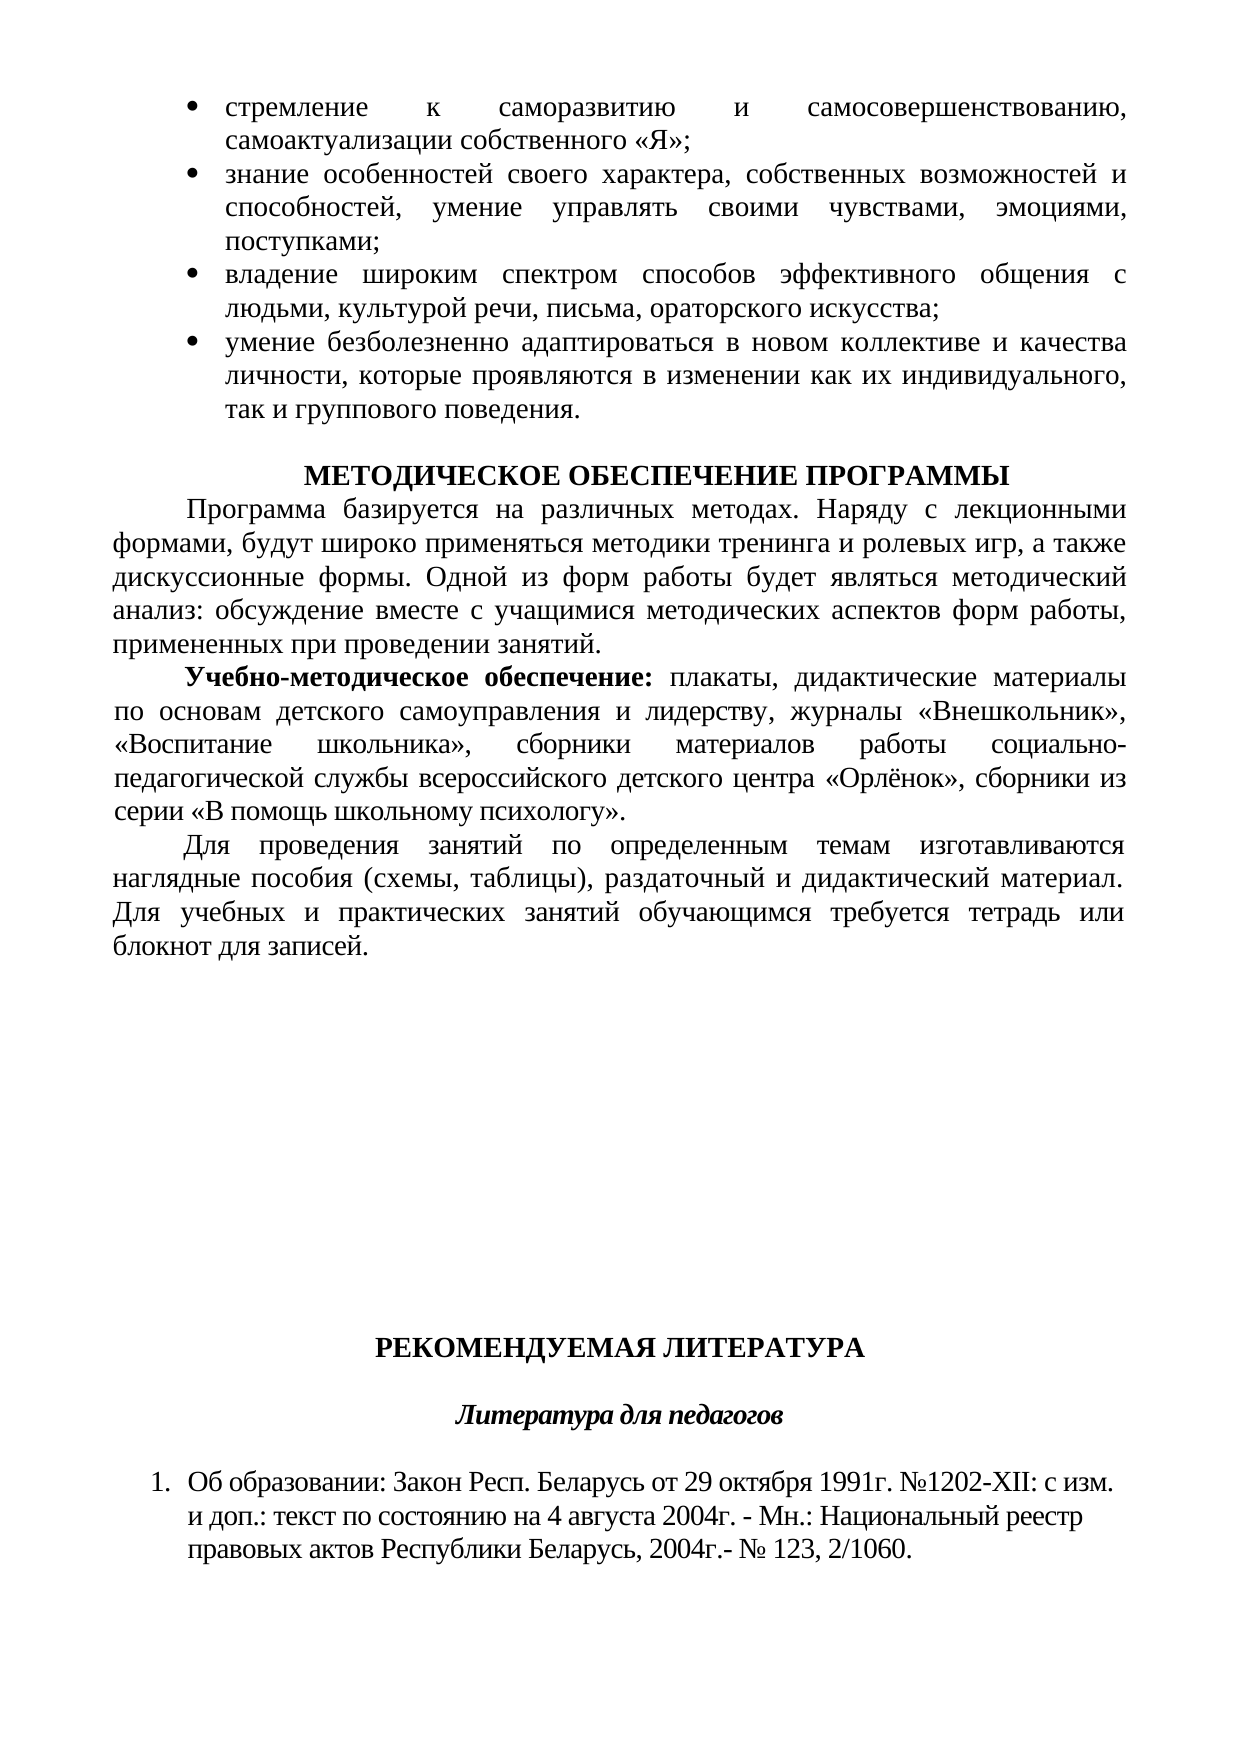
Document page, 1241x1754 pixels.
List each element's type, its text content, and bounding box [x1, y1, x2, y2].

text МЕТОДИЧЕСКОЕ ОБЕСПЕЧЕНИЕ ПРОГРАММЫ [112, 458, 1128, 492]
text Литература для педагогов [68, 1397, 1128, 1431]
text Программа базируется на различных методах. Наряду с лекционными формами, будут широко применяться методики тренинга и ролевых игр, а также дискуссионные формы. Одной из форм работы будет являться методический анализ: обсуждение вместе с учащимися методических аспектов форм работы, примененных при проведении занятий. [112, 492, 1128, 659]
list знание особенностей своего характера, собственных возможностей и способностей, умение управлять своими чувствами, эмоциями, поступками; [187, 156, 1128, 257]
list владение широким спектром способов эффективного общения с людьми, культурой речи, письма, ораторского искусства; [187, 257, 1128, 324]
text РЕКОМЕНДУЕМАЯ ЛИТЕРАТУРА [68, 1330, 1128, 1364]
list стремление к саморазвитию и самосовершенствованию, самоактуализации собственного «Я»; [187, 89, 1128, 156]
text Для проведения занятий по определенным темам изготавливаются наглядные пособия (схемы, таблицы), раздаточный и дидактический материал. Для учебных и практических занятий обучающимся требуется тетрадь или блокнот для записей. [112, 827, 1125, 961]
list Об образовании: Закон Респ. Беларусь от 29 октября 1991г. №1202-XII: с изм. и доп.: текст по состоянию на 4 августа 2004г. - Мн.: Национальный реестр правовых актов Республики Беларусь, 2004г.- № 123, 2/1060. [150, 1464, 1128, 1565]
list умение безболезненно адаптироваться в новом коллективе и качества личности, которые проявляются в изменении как их индивидуального, так и группового поведения. [187, 324, 1128, 424]
text Учебно-методическое обеспечение: плакаты, дидактические материалы по основам детского самоуправления и лидерству, журналы «Внешкольник», «Воспитание школьника», сборники материалов работы социально-педагогической службы всероссийского детского центра «Орлёнок», сборники из серии «В помощь школьному психологу». [114, 659, 1127, 827]
